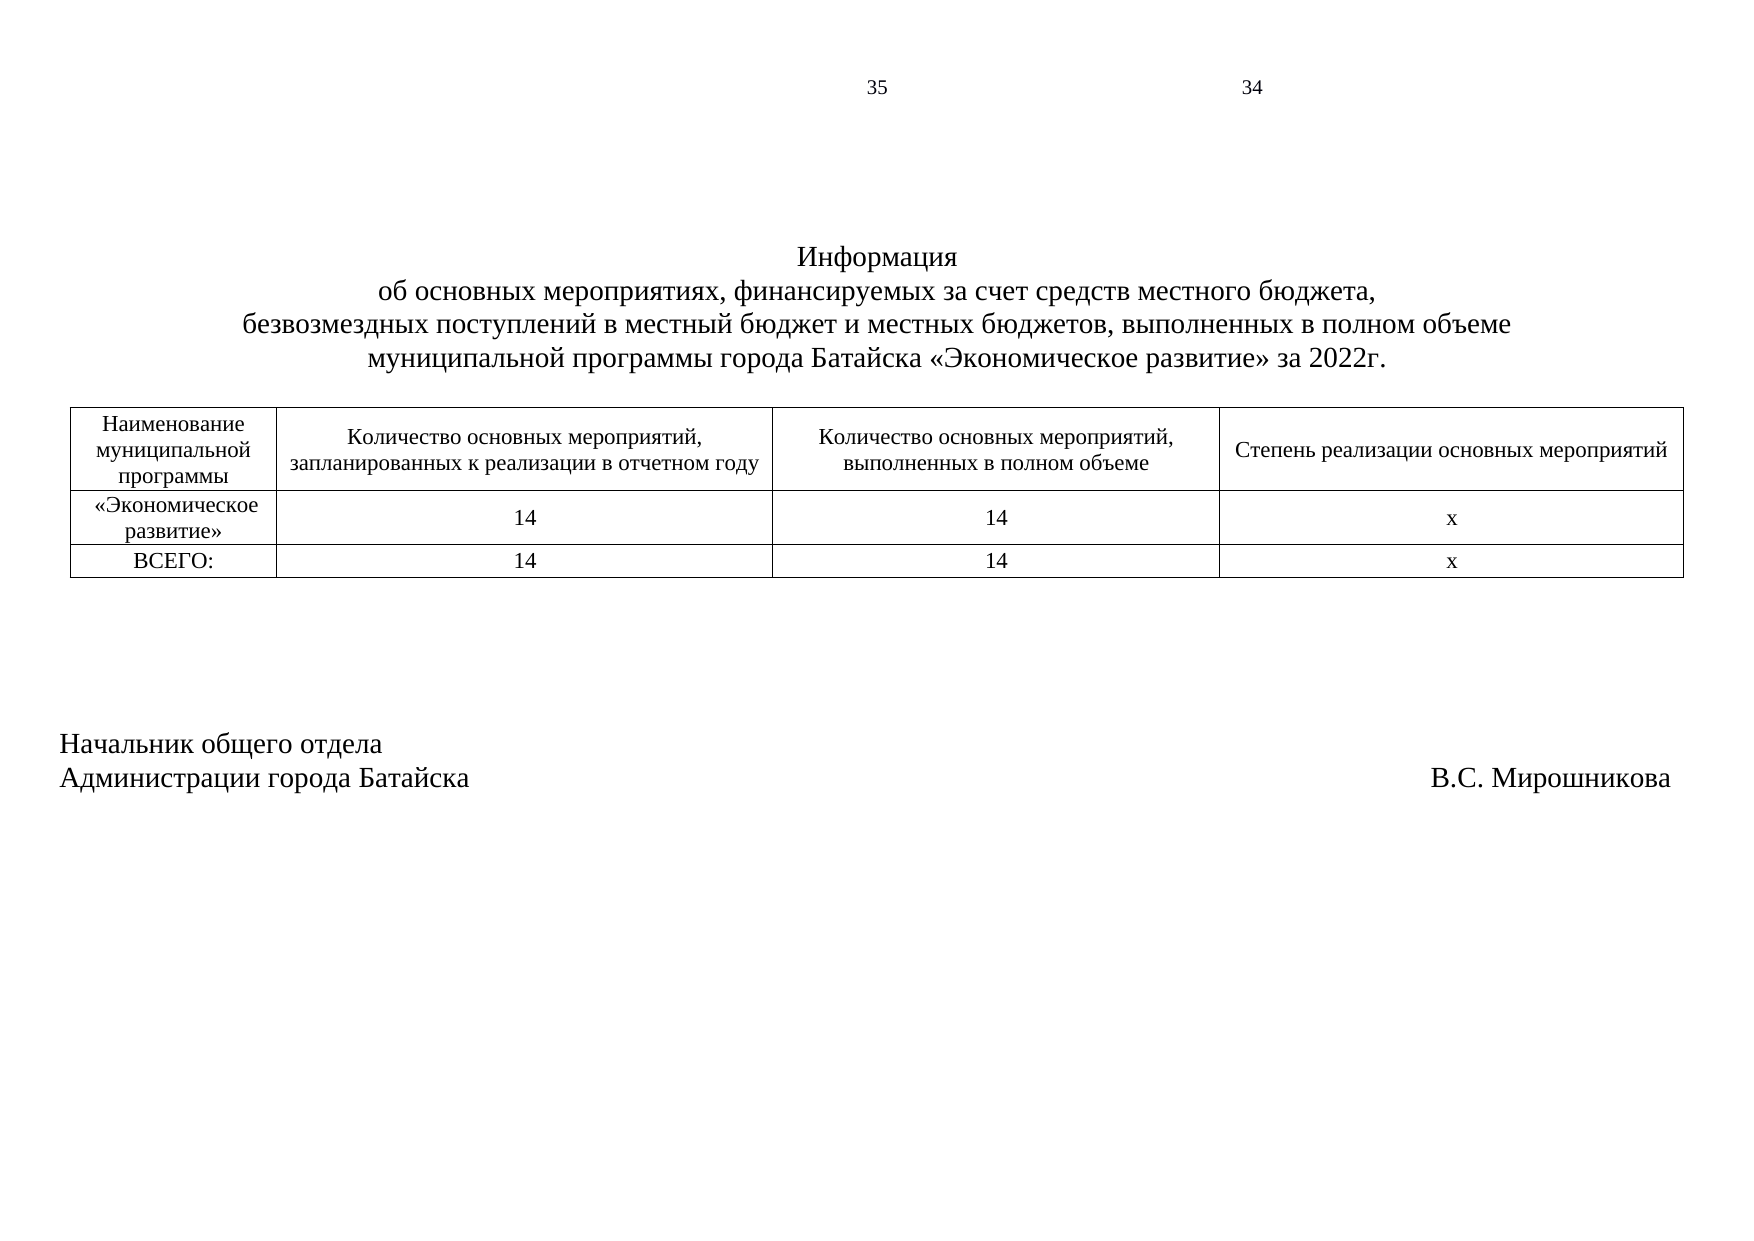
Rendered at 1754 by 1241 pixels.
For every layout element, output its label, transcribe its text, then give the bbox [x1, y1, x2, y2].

text об основных мероприятиях, финансируемых за счет средств местного бюджета, [59, 273, 1695, 307]
text муниципальной программы города Батайска «Экономическое развитие» за 2022г. [59, 340, 1695, 374]
table_cell 14 [773, 545, 1219, 577]
table_cell ВСЕГО: [71, 545, 276, 577]
table_cell 14 [773, 491, 1219, 544]
table_cell 14 [277, 545, 772, 577]
text Начальник общего отдела [59, 726, 1695, 760]
table_header Количество основных мероприятий, выполненных в полном объеме [773, 408, 1219, 490]
table_header Количество основных мероприятий, запланированных к реализации в отчетном году [277, 408, 772, 490]
table_cell 14 [277, 491, 772, 544]
table_cell x [1220, 491, 1683, 544]
table_header Степень реализации основных мероприятий [1220, 408, 1683, 490]
table_cell x [1220, 545, 1683, 577]
text безвозмездных поступлений в местный бюджет и местных бюджетов, выполненных в полном объеме [59, 307, 1695, 340]
text Администрации города Батайска В.С. Мирошникова [59, 760, 1695, 793]
table_header Наименование муниципальной программы [71, 408, 276, 490]
table_cell «Экономическое развитие» [71, 491, 276, 544]
text Информация [59, 239, 1695, 273]
